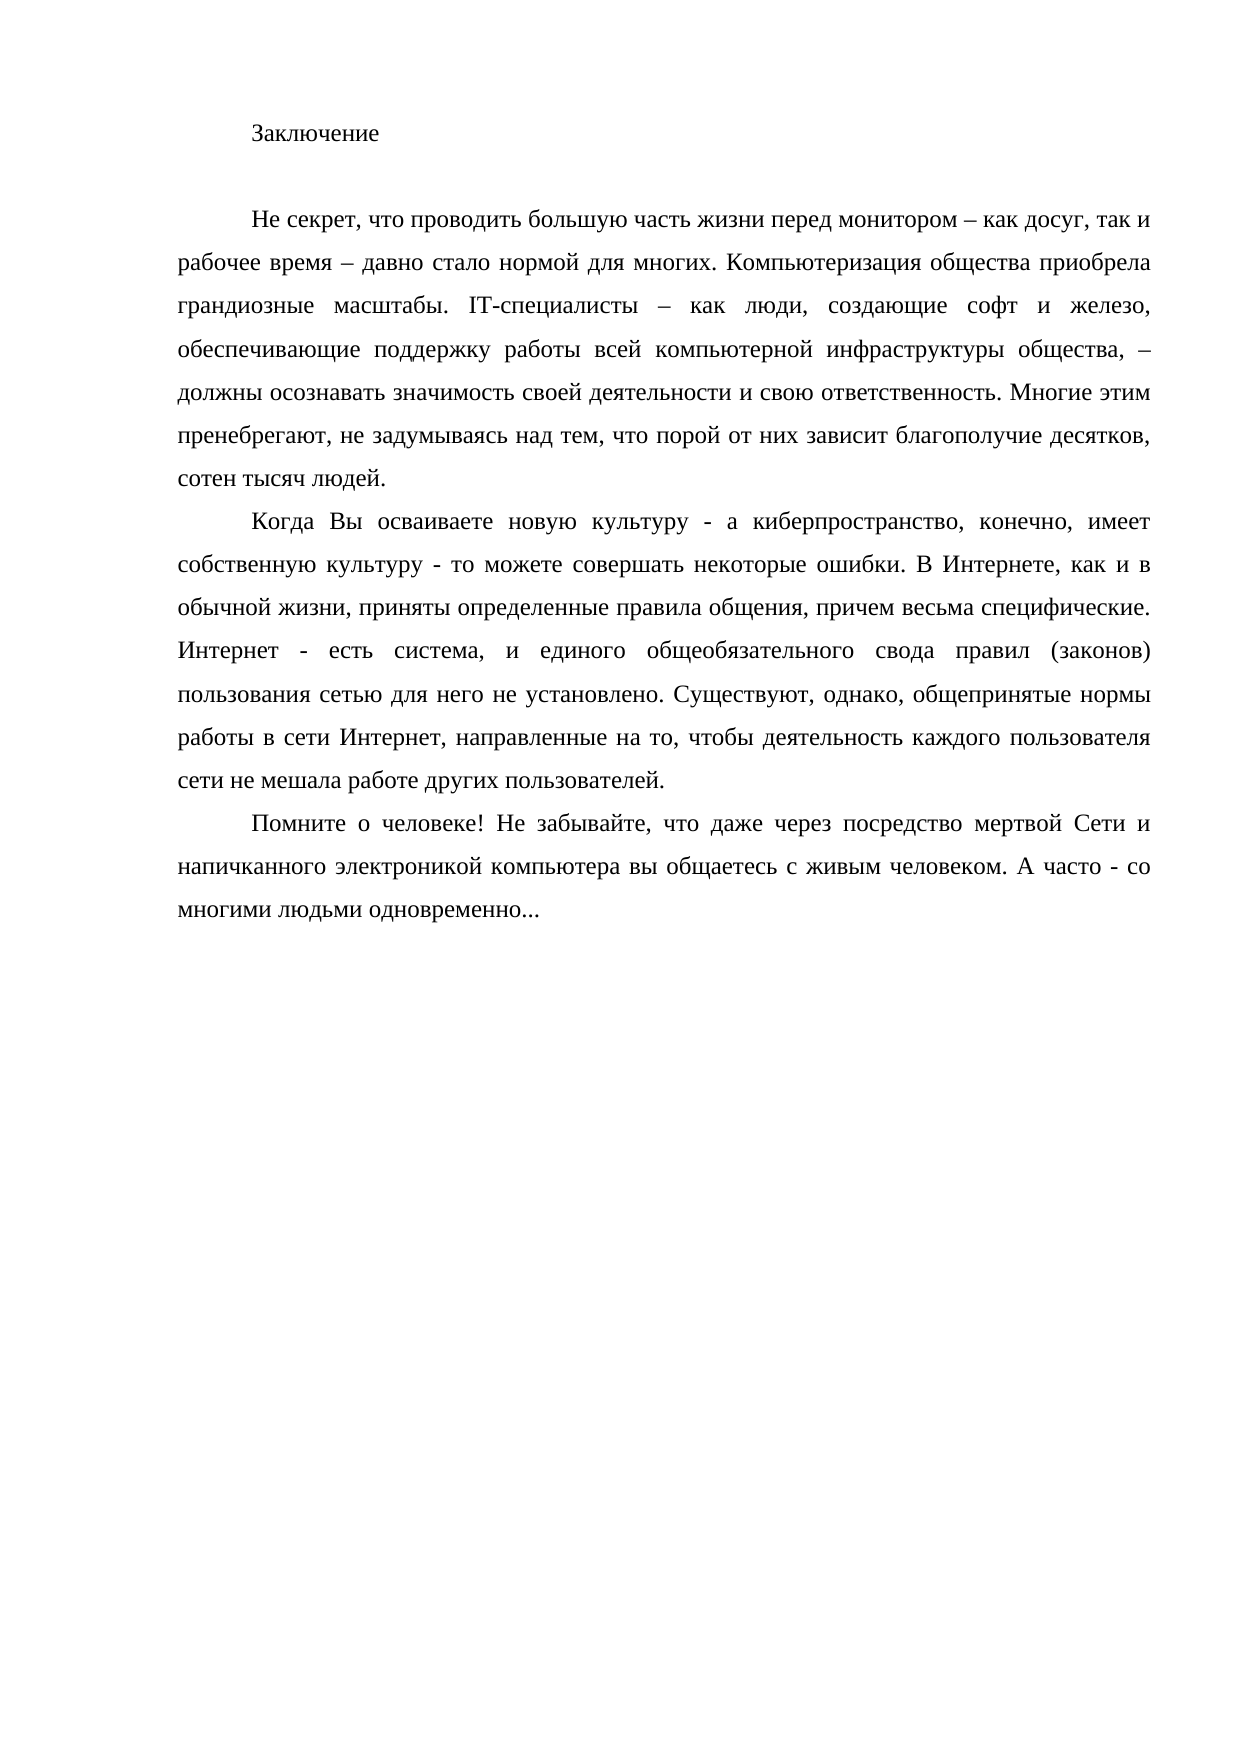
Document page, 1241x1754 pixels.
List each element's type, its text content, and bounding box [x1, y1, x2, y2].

text Не секрет, что проводить большую часть жизни перед монитором – как досуг, так и рабочее время – давно стало нормой для многих. Компьютеризация общества приобрела грандиозные масштабы. IT-специалисты – как люди, создающие софт и железо, обеспечивающие поддержку работы всей компьютерной инфраструктуры общества, – должны осознавать значимость своей деятельности и свою ответственность. Многие этим пренебрегают, не задумываясь над тем, что порой от них зависит благополучие десятков, сотен тысяч людей. [177, 204, 1152, 492]
text Помните о человеке! Не забывайте, что даже через посредство мертвой Сети и напичканного электроникой компьютера вы общаетесь с живым человеком. А часто - со многими людьми одновременно... [177, 808, 1152, 923]
text Когда Вы осваиваете новую культуру - а киберпространство, конечно, имеет собственную культуру - то можете совершать некоторые ошибки. В Интернете, как и в обычной жизни, приняты определенные правила общения, причем весьма специфические. Интернет - есть система, и единого общеобязательного свода правил (законов) пользования сетью для него не установлено. Существуют, однако, общепринятые нормы работы в сети Интернет, направленные на то, чтобы деятельность каждого пользователя сети не мешала работе других пользователей. [177, 506, 1152, 794]
text Заключение [177, 118, 1152, 147]
